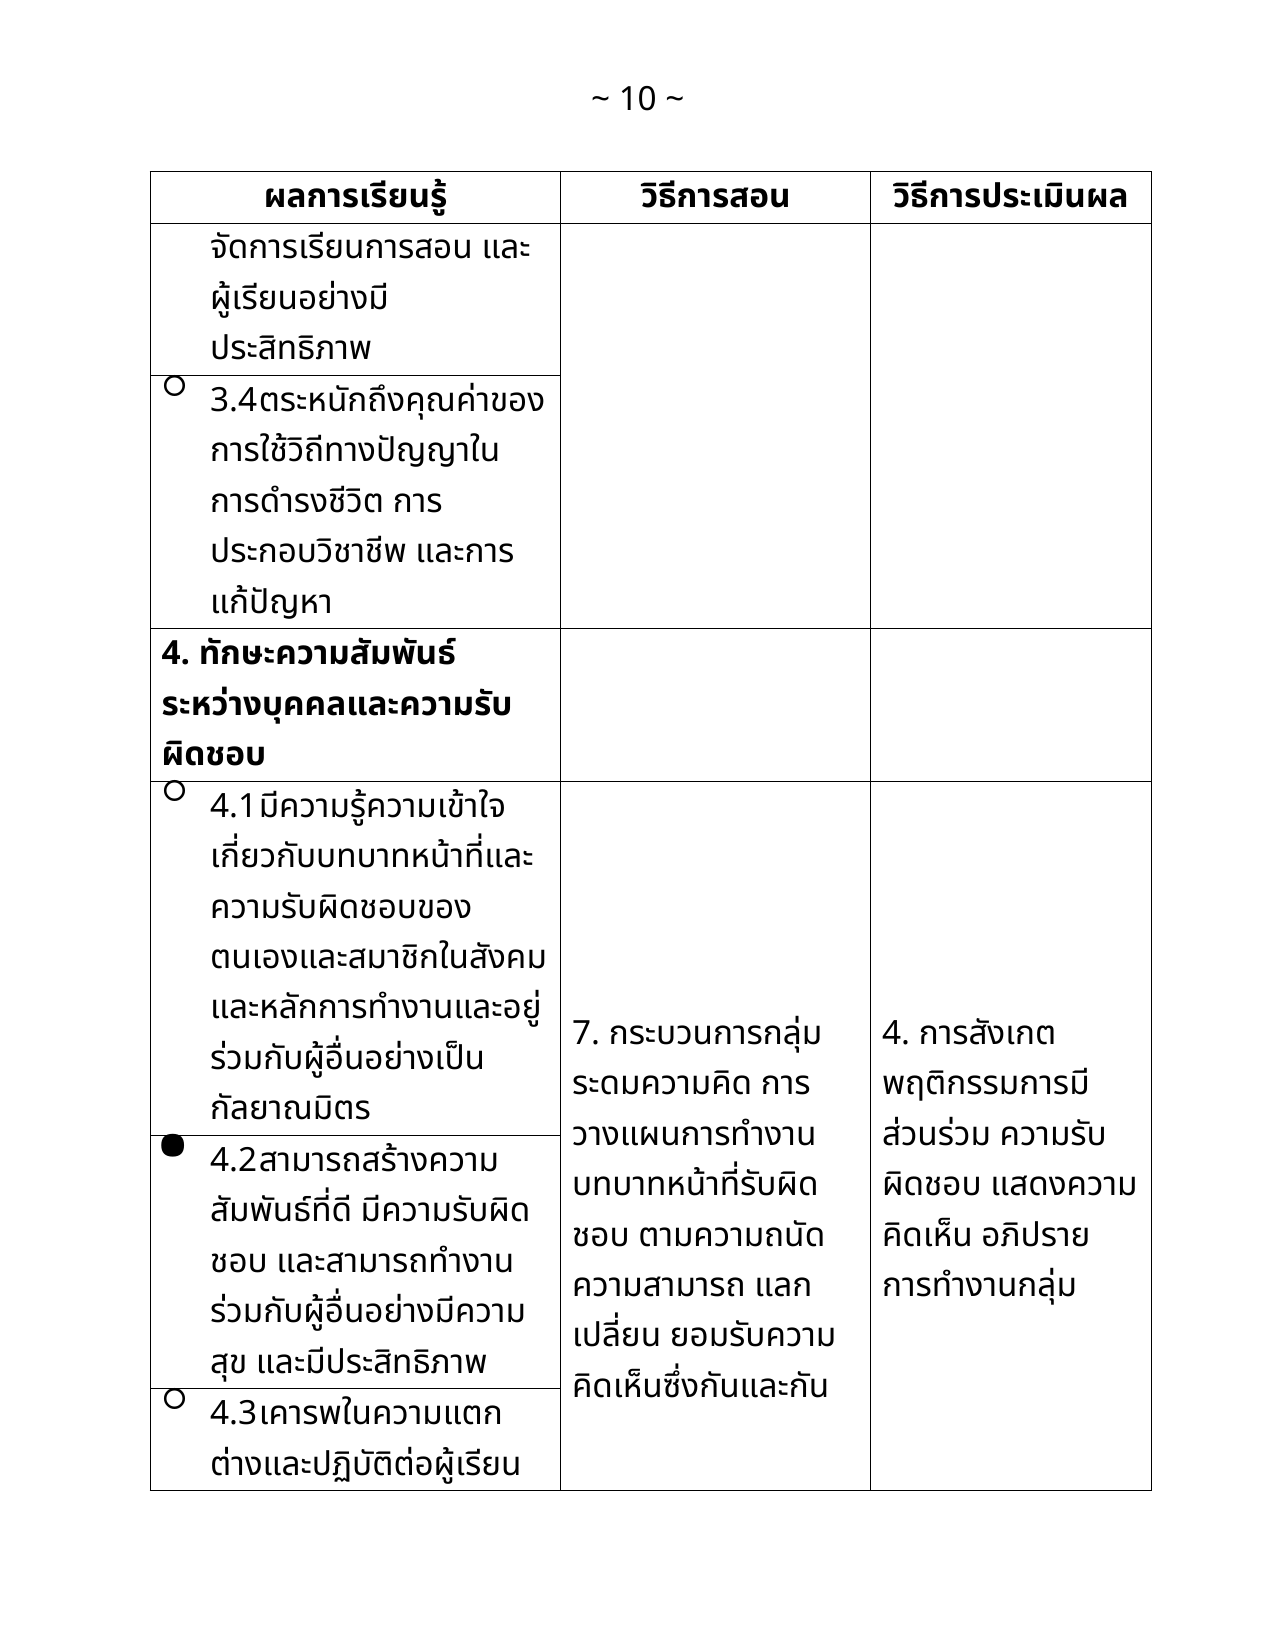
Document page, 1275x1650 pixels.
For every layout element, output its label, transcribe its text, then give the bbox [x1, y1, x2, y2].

table_cell [151, 224, 199, 375]
table_cell [871, 629, 1151, 781]
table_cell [199, 224, 560, 375]
table_cell [151, 1136, 199, 1388]
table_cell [199, 1389, 560, 1490]
table_cell [561, 629, 870, 781]
table_cell 4. ทักษะความสัมพันธ์ระหว่างบุคคลและความรับผิดชอบ [151, 629, 560, 781]
table_cell [151, 1389, 199, 1490]
table_cell 3.4 ตระหนักถึงคุณค่าของการใช้วิถีทางปัญญาในการดำรงชีวิต การประกอบวิชาชีพ และการแก้ปัญหา [199, 376, 560, 628]
table_cell 4.1 มีความรู้ความเข้าใจเกี่ยวกับบทบาทหน้าที่และความรับผิดชอบของตนเองและสมาชิกในสังคม และหลักการทำงานและอยู่ร่วมกับผู้อื่นอย่างเป็นกัลยาณมิตร [199, 782, 560, 1135]
table_header วิธีการสอน [561, 172, 870, 222]
table_cell [151, 782, 199, 1135]
table_cell 7. กระบวนการกลุ่ม ระดมความคิด การวางแผนการทำงาน บทบาทหน้าที่รับผิดชอบ ตามความถนัดความสามารถ แลกเปลี่ยน ยอมรับความคิดเห็นซึ่งกันและกัน [561, 782, 870, 1490]
table_cell [151, 376, 199, 628]
table_header วิธีการประเมินผล [871, 172, 1151, 222]
table_cell 4.2 สามารถสร้างความสัมพันธ์ที่ดี มีความรับผิดชอบ และสามารถทำงานร่วมกับผู้อื่นอย่างมีความสุข และมีประสิทธิภาพ [199, 1136, 560, 1388]
table_cell 4. การสังเกตพฤติกรรมการมีส่วนร่วม ความรับผิดชอบ แสดงความคิดเห็น อภิปราย การทำงานกลุ่ม [871, 782, 1151, 1490]
table_header ผลการเรียนรู้ [151, 172, 560, 222]
